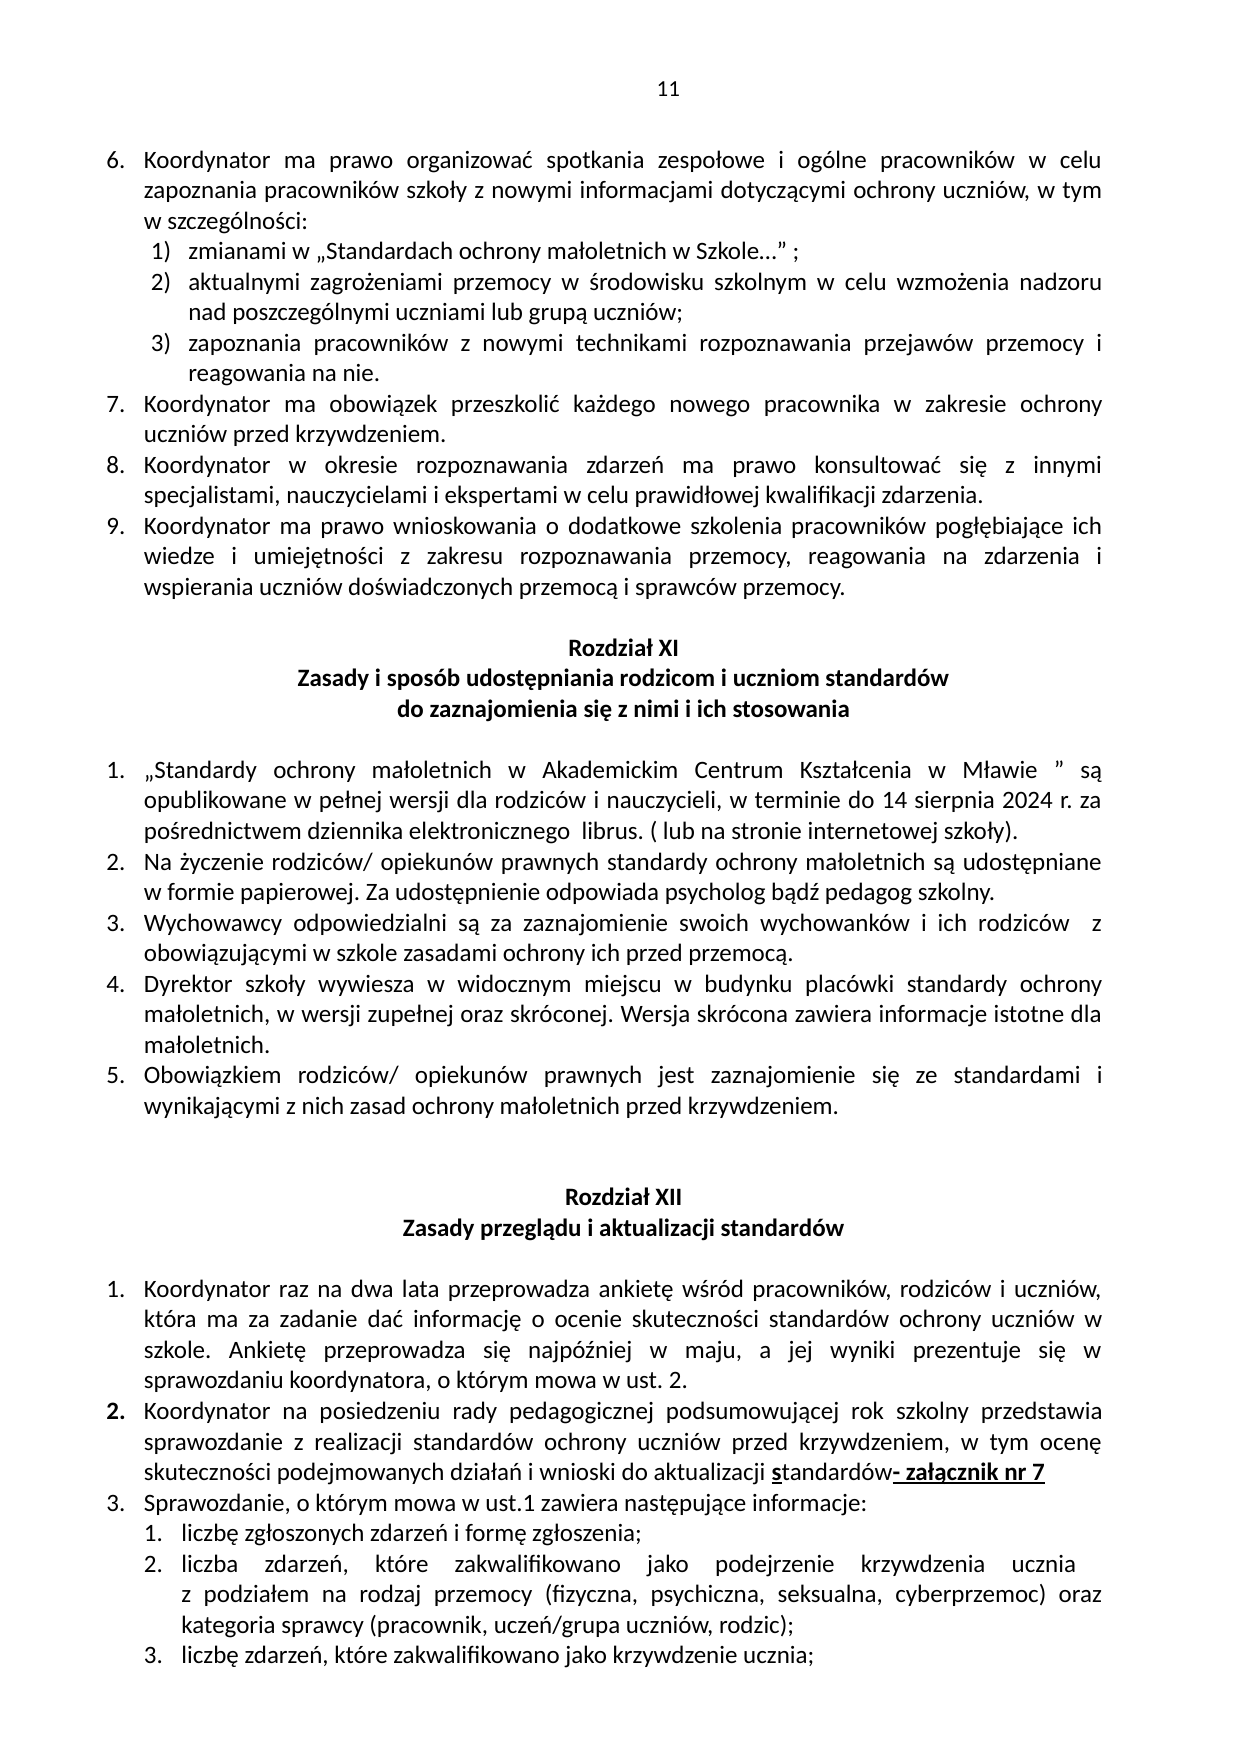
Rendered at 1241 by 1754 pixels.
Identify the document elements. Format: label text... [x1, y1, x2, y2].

list Koordynator w okresie rozpoznawania zdarzeń ma prawo konsultować się z innymi specjalistami, nauczycielami i ekspertami w celu prawidłowej kwalifikacji zdarzenia. [106, 449, 1103, 510]
list Koordynator raz na dwa lata przeprowadza ankietę wśród pracowników, rodziców i uczniów, która ma za zadanie dać informację o ocenie skuteczności standardów ochrony uczniów w szkole. Ankietę przeprowadza się najpóźniej w maju, a jej wyniki prezentuje się w sprawozdaniu koordynatora, o którym mowa w ust. 2. [106, 1273, 1103, 1395]
list „Standardy ochrony małoletnich w Akademickim Centrum Kształcenia w Mławie ” są opublikowane w pełnej wersji dla rodziców i nauczycieli, w terminie do 14 sierpnia 2024 r. za pośrednictwem dziennika elektronicznego librus. ( lub na stronie internetowej szkoły). [106, 754, 1103, 846]
list Zasady przeglądu i aktualizacji standardów [144, 1212, 1103, 1242]
list Koordynator na posiedzeniu rady pedagogicznej podsumowującej rok szkolny przedstawia sprawozdanie z realizacji standardów ochrony uczniów przed krzywdzeniem, w tym ocenę skuteczności podejmowanych działań i wnioski do aktualizacji standardów- załącznik nr 7 [106, 1395, 1103, 1487]
list do zaznajomienia się z nimi i ich stosowania [144, 693, 1103, 724]
list Koordynator ma obowiązek przeszkolić każdego nowego pracownika w zakresie ochrony uczniów przed krzywdzeniem. [106, 388, 1103, 449]
list Na życzenie rodziców/ opiekunów prawnych standardy ochrony małoletnich są udostępniane w formie papierowej. Za udostępnienie odpowiada psycholog bądź pedagog szkolny. [106, 846, 1103, 907]
list liczbę zdarzeń, które zakwalifikowano jako krzywdzenie ucznia; [144, 1639, 1103, 1670]
list Wychowawcy odpowiedzialni są za zaznajomienie swoich wychowanków i ich rodziców z obowiązującymi w szkole zasadami ochrony ich przed przemocą. [106, 907, 1103, 968]
list Obowiązkiem rodziców/ opiekunów prawnych jest zaznajomienie się ze standardami i wynikającymi z nich zasad ochrony małoletnich przed krzywdzeniem. [106, 1059, 1103, 1120]
list Dyrektor szkoły wywiesza w widocznym miejscu w budynku placówki standardy ochrony małoletnich, w wersji zupełnej oraz skróconej. Wersja skrócona zawiera informacje istotne dla małoletnich. [106, 968, 1103, 1059]
list liczbę zgłoszonych zdarzeń i formę zgłoszenia; [144, 1517, 1103, 1548]
list liczba zdarzeń, które zakwalifikowano jako podejrzenie krzywdzenia ucznia z podziałem na rodzaj przemocy (fizyczna, psychiczna, seksualna, cyberprzemoc) oraz kategoria sprawcy (pracownik, uczeń/grupa uczniów, rodzic); [144, 1548, 1103, 1639]
list aktualnymi zagrożeniami przemocy w środowisku szkolnym w celu wzmożenia nadzoru nad poszczególnymi uczniami lub grupą uczniów; [151, 266, 1103, 327]
list Sprawozdanie, o którym mowa w ust.1 zawiera następujące informacje: [106, 1487, 1103, 1517]
list Koordynator ma prawo organizować spotkania zespołowe i ogólne pracowników w celu zapoznania pracowników szkoły z nowymi informacjami dotyczącymi ochrony uczniów, w tym w szczególności: [106, 144, 1103, 235]
list Rozdział XI [144, 632, 1103, 663]
list zmianami w „Standardach ochrony małoletnich w Szkole…” ; [151, 235, 1103, 266]
list Koordynator ma prawo wnioskowania o dodatkowe szkolenia pracowników pogłębiające ich wiedze i umiejętności z zakresu rozpoznawania przemocy, reagowania na zdarzenia i wspierania uczniów doświadczonych przemocą i sprawców przemocy. [106, 510, 1103, 602]
list zapoznania pracowników z nowymi technikami rozpoznawania przejawów przemocy i reagowania na nie. [151, 327, 1103, 388]
list Zasady i sposób udostępniania rodzicom i uczniom standardów [144, 663, 1103, 693]
text Rozdział XII [144, 1181, 1103, 1212]
